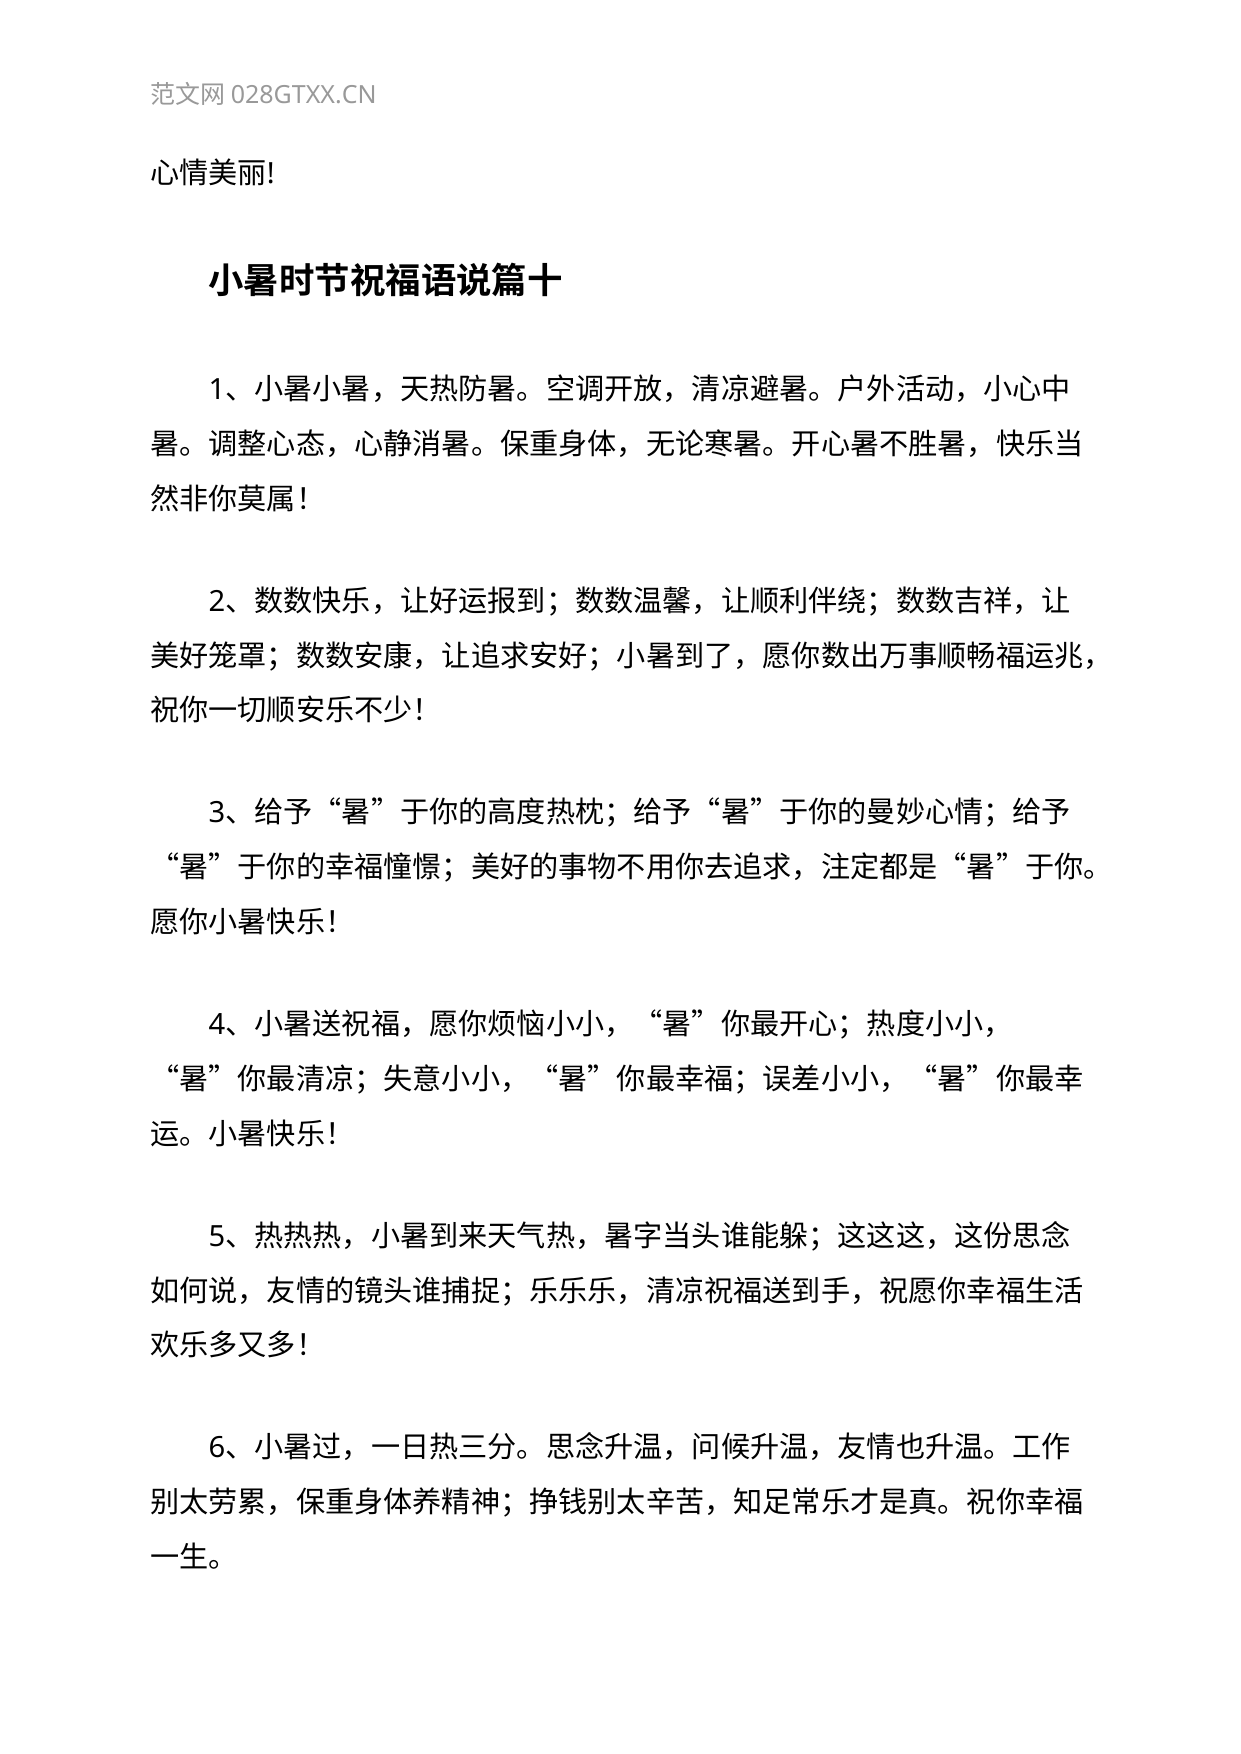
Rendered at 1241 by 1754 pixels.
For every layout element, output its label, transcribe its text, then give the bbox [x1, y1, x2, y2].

text 4、小暑送祝福，愿你烦恼小小，“暑”你最开心；热度小小，“暑”你最清凉；失意小小，“暑”你最幸福；误差小小，“暑”你最幸运。小暑快乐！ [150, 1000, 1090, 1153]
text 3、给予“暑”于你的高度热枕；给予“暑”于你的曼妙心情；给予“暑”于你的幸福憧憬；美好的事物不用你去追求，注定都是“暑”于你。愿你小暑快乐！ [150, 789, 1090, 941]
text 2、数数快乐，让好运报到；数数温馨，让顺利伴绕；数数吉祥，让美好笼罩；数数安康，让追求安好；小暑到了，愿你数出万事顺畅福运兆，祝你一切顺安乐不少！ [150, 577, 1090, 729]
text 小暑时节祝福语说篇十 [150, 252, 1090, 303]
text 6、小暑过，一日热三分。思念升温，问候升温，友情也升温。工作别太劳累，保重身体养精神；挣钱别太辛苦，知足常乐才是真。祝你幸福一生。 [150, 1424, 1090, 1576]
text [150, 150, 1090, 192]
text 5、热热热，小暑到来天气热，暑字当头谁能躲；这这这，这份思念如何说，友情的镜头谁捕捉；乐乐乐，清凉祝福送到手，祝愿你幸福生活欢乐多又多！ [150, 1212, 1090, 1364]
text 1、小暑小暑，天热防暑。空调开放，清凉避暑。户外活动，小心中暑。调整心态，心静消暑。保重身体，无论寒暑。开心暑不胜暑，快乐当然非你莫属！ [150, 365, 1090, 518]
